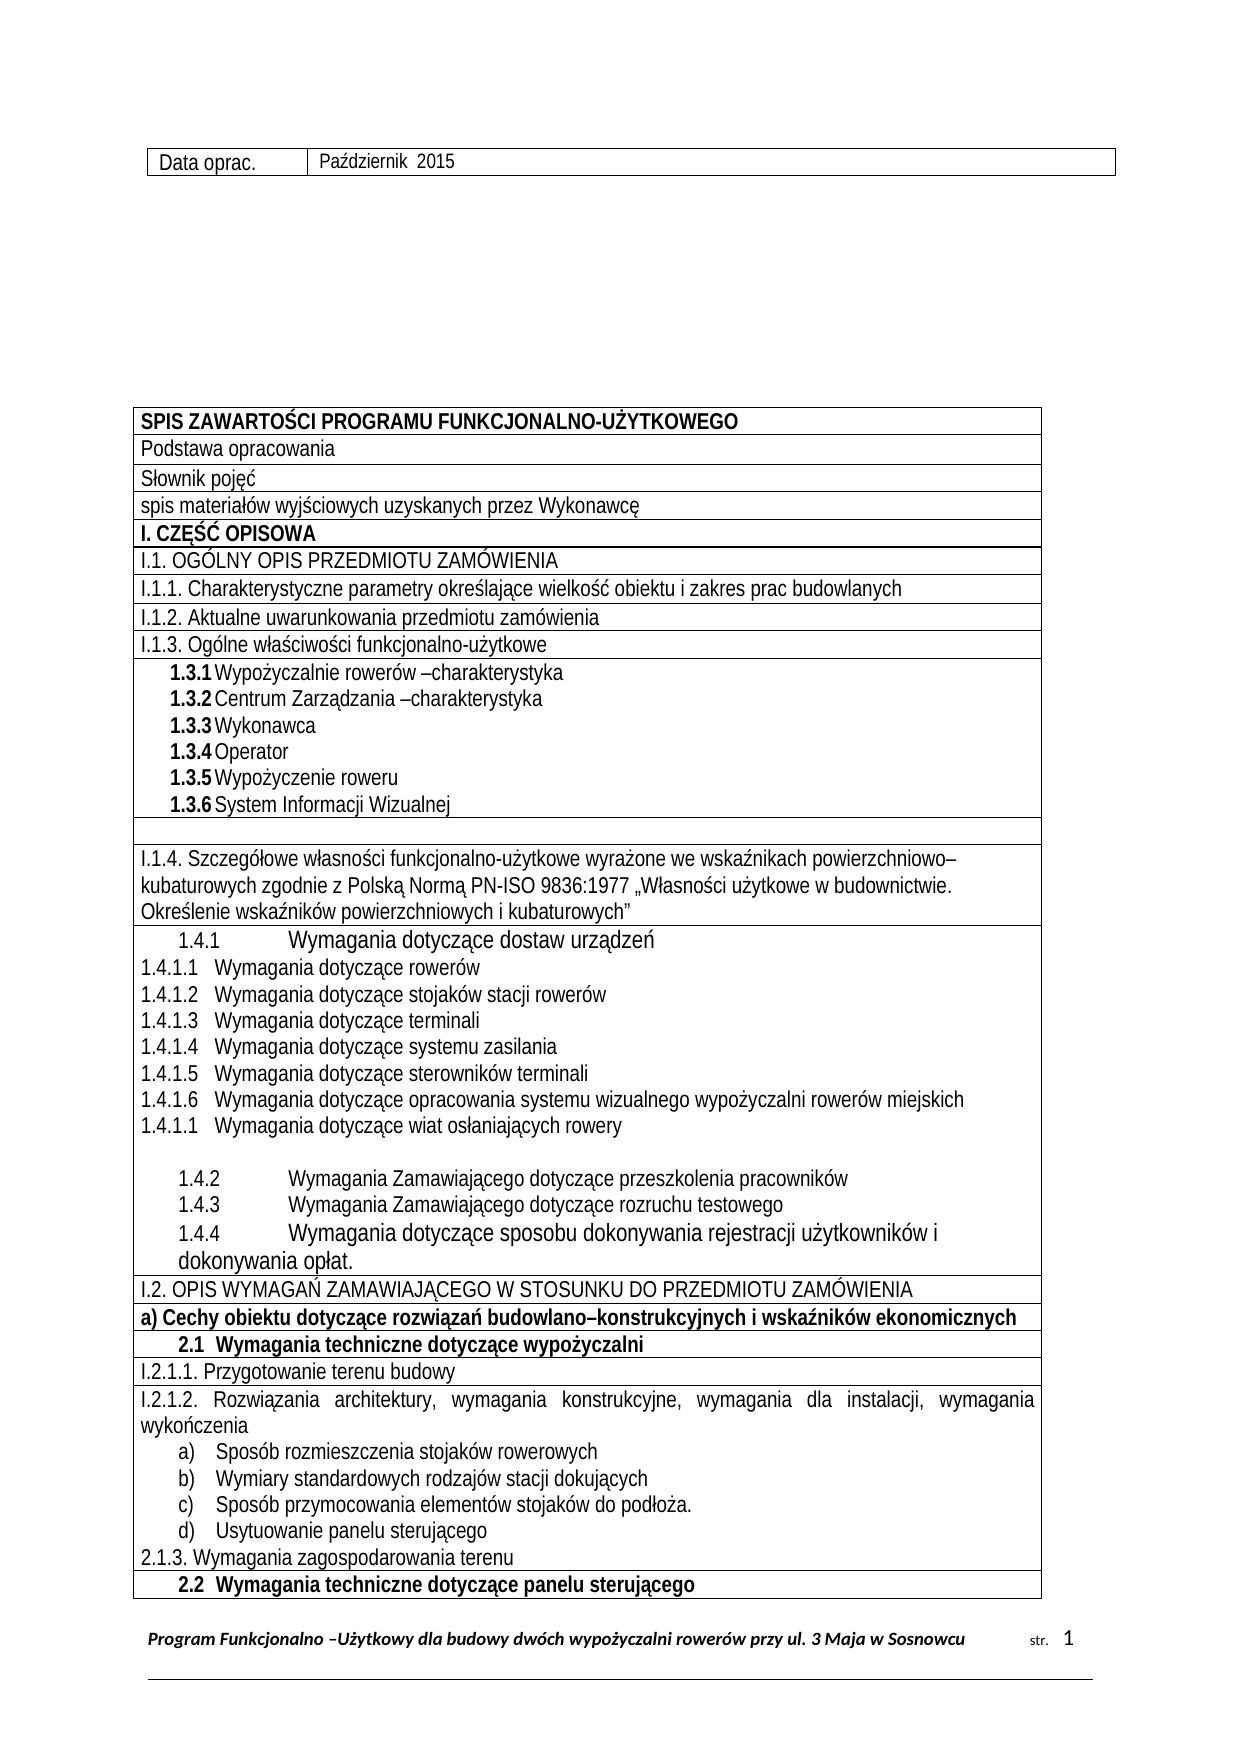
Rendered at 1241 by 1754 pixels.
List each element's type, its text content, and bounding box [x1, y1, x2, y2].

table_cell I.1.2. Aktualne uwarunkowania przedmiotu zamówienia [134, 604, 1041, 630]
table_cell Wypożyczalnie rowerów –charakterystyka Centrum Zarządzania –charakterystyka Wykonawca Operator Wypożyczenie roweru System Informacji Wizualnej [134, 659, 1041, 817]
table_cell Wymagania dotyczące dostaw urządzeń Wymagania dotyczące rowerów Wymagania dotyczące stojaków stacji rowerów Wymagania dotyczące terminali Wymagania dotyczące systemu zasilania Wymagania dotyczące sterowników terminali Wymagania dotyczące opracowania systemu wizualnego wypożyczalni rowerów miejskich Wymagania dotyczące wiat osłaniających rowery Wymagania Zamawiającego dotyczące przeszkolenia pracowników Wymagania Zamawiającego dotyczące rozruchu testowego Wymagania dotyczące sposobu dokonywania rejestracji użytkowników i dokonywania opłat. [134, 926, 1041, 1275]
table_cell a) Cechy obiektu dotyczące rozwiązań budowlano–konstrukcyjnych i wskaźników ekonomicznych [134, 1304, 1041, 1330]
table_cell Słownik pojęć [134, 465, 1041, 491]
table_cell [134, 818, 1041, 844]
table_header SPIS ZAWARTOŚCI PROGRAMU FUNKCJONALNO-UŻYTKOWEGO [134, 408, 1041, 434]
table_cell I.2.1.2. Rozwiązania architektury, wymagania konstrukcyjne, wymagania dla instalacji, wymagania wykończenia Sposób rozmieszczenia stojaków rowerowych Wymiary standardowych rodzajów stacji dokujących Sposób przymocowania elementów stojaków do podłoża. Usytuowanie panelu sterującego 2.1.3. Wymagania zagospodarowania terenu [134, 1386, 1041, 1570]
table_cell Październik 2015 [308, 149, 1115, 175]
table_cell I. CZĘŚĆ OPISOWA [134, 520, 1041, 546]
table_cell I.2.1.1. Przygotowanie terenu budowy [134, 1358, 1041, 1384]
table_cell I.1. OGÓLNY OPIS PRZEDMIOTU ZAMÓWIENIA [134, 548, 1041, 574]
table_cell I.1.4. Szczegółowe własności funkcjonalno-użytkowe wyrażone we wskaźnikach powierzchniowo–kubaturowych zgodnie z Polską Normą PN-ISO 9836:1977 „Własności użytkowe w budownictwie. Określenie wskaźników powierzchniowych i kubaturowych” [134, 845, 1041, 924]
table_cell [134, 1571, 1041, 1597]
table_cell Wymagania techniczne dotyczące wypożyczalni [134, 1331, 1041, 1357]
table_cell Podstawa opracowania [134, 435, 1041, 464]
table_cell Data oprac. [148, 149, 307, 175]
table_cell spis materiałów wyjściowych uzyskanych przez Wykonawcę [134, 492, 1041, 519]
table_cell I.2. OPIS WYMAGAŃ ZAMAWIAJĄCEGO W STOSUNKU DO PRZEDMIOTU ZAMÓWIENIA [134, 1276, 1041, 1302]
table_cell I.1.3. Ogólne właściwości funkcjonalno-użytkowe [134, 631, 1041, 658]
table_cell I.1.1. Charakterystyczne parametry określające wielkość obiektu i zakres prac budowlanych [134, 575, 1041, 603]
